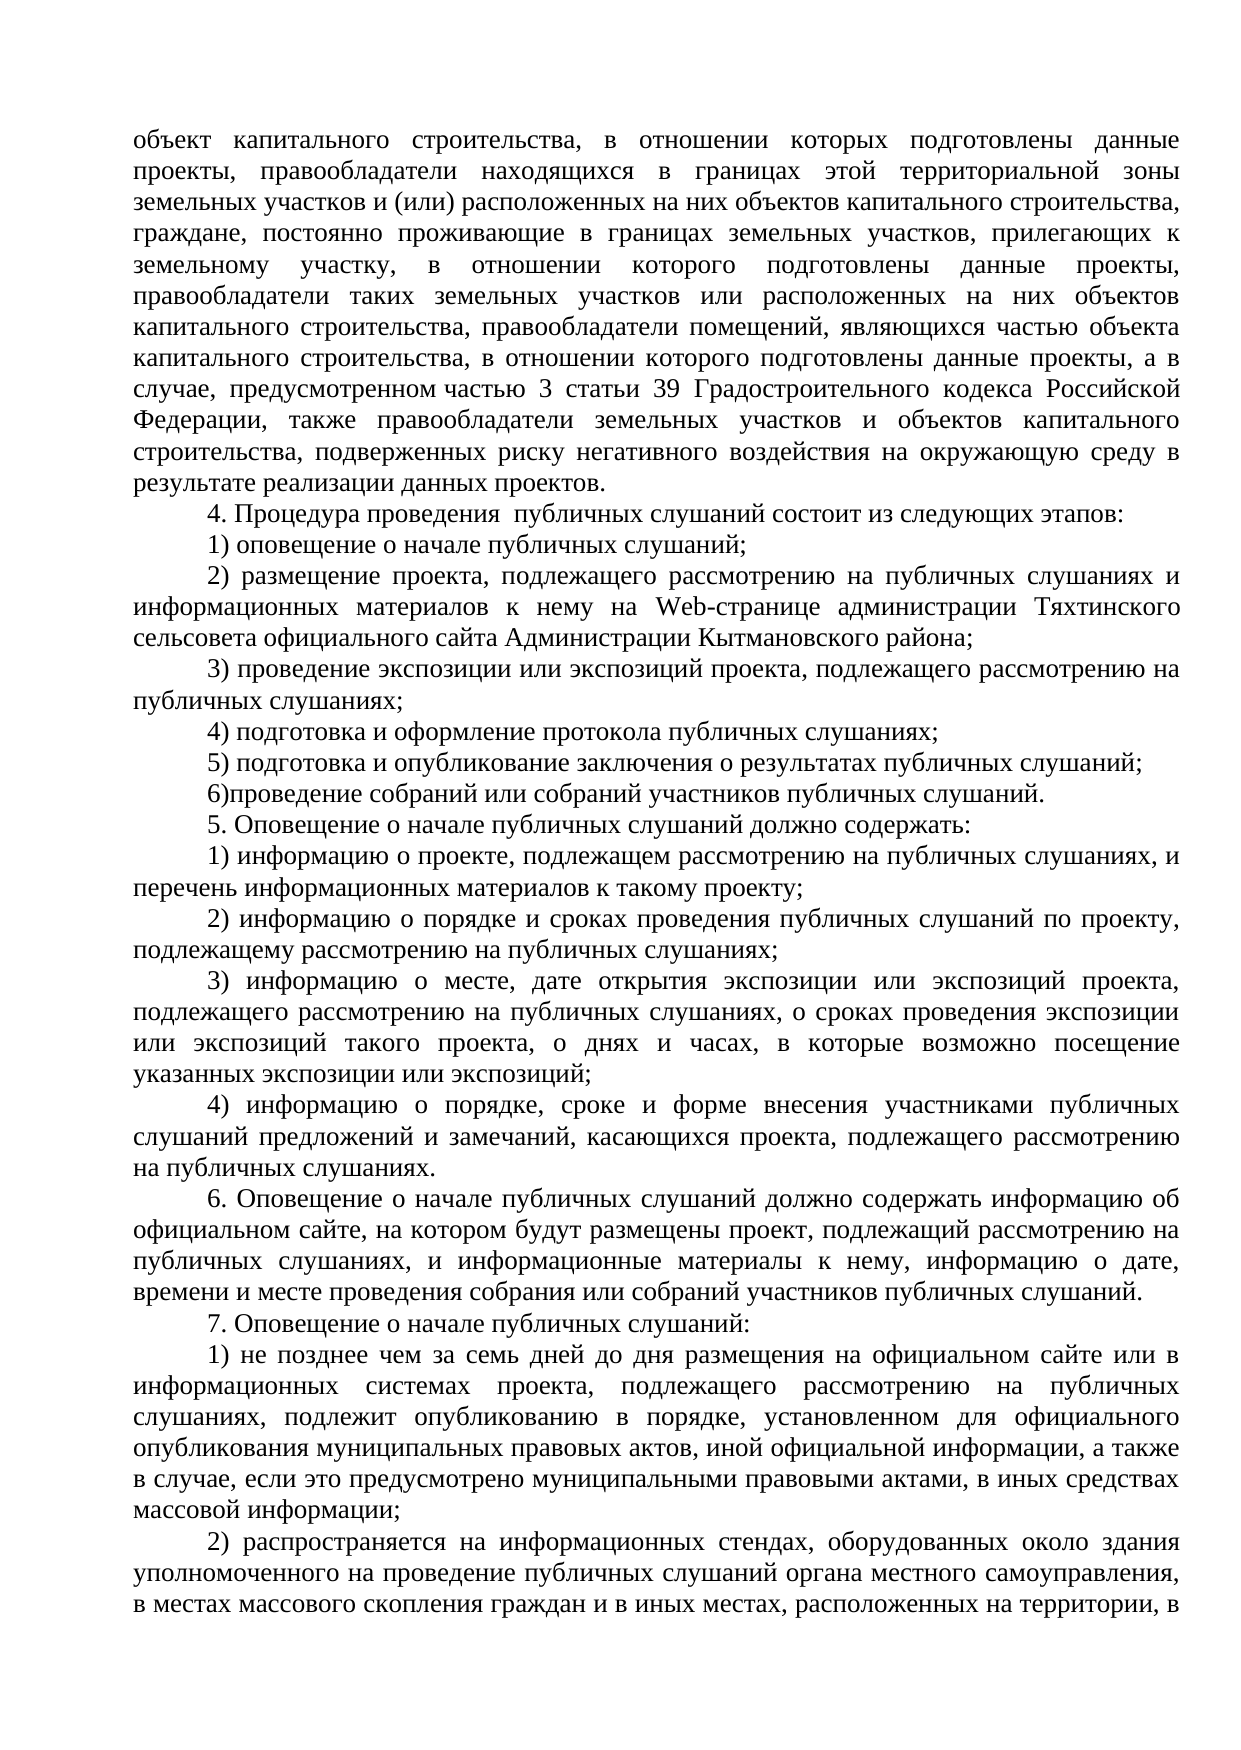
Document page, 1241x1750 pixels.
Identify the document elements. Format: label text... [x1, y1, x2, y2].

text 1) информацию о проекте, подлежащем рассмотрению на публичных слушаниях, и перечень информационных материалов к такому проекту; [133, 839, 1181, 902]
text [133, 123, 1181, 497]
text 2) размещение проекта, подлежащего рассмотрению на публичных слушаниях и информационных материалов к нему на Web-странице администрации Тяхтинского сельсовета официального сайта Администрации Кытмановского района; [133, 559, 1181, 653]
text 4. Процедура проведения публичных слушаний состоит из следующих этапов: [133, 497, 1181, 528]
text 3) информацию о месте, дате открытия экспозиции или экспозиций проекта, подлежащего рассмотрению на публичных слушаниях, о сроках проведения экспозиции или экспозиций такого проекта, о днях и часах, в которые возможно посещение указанных экспозиции или экспозиций; [133, 964, 1181, 1089]
text 3) проведение экспозиции или экспозиций проекта, подлежащего рассмотрению на публичных слушаниях; [133, 653, 1181, 715]
text 7. Оповещение о начале публичных слушаний: [133, 1307, 1181, 1338]
text 2) информацию о порядке и сроках проведения публичных слушаний по проекту, подлежащему рассмотрению на публичных слушаниях; [133, 902, 1181, 964]
text 4) информацию о порядке, сроке и форме внесения участниками публичных слушаний предложений и замечаний, касающихся проекта, подлежащего рассмотрению на публичных слушаниях. [133, 1089, 1181, 1182]
text 5) подготовка и опубликование заключения о результатах публичных слушаний; [133, 746, 1181, 777]
text 1) не позднее чем за семь дней до дня размещения на официальном сайте или в информационных системах проекта, подлежащего рассмотрению на публичных слушаниях, подлежит опубликованию в порядке, установленном для официального опубликования муниципальных правовых актов, иной официальной информации, а также в случае, если это предусмотрено муниципальными правовыми актами, в иных средствах массовой информации; [133, 1338, 1181, 1525]
text 1) оповещение о начале публичных слушаний; [133, 528, 1181, 559]
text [133, 1525, 1181, 1618]
text 6)проведение собраний или собраний участников публичных слушаний. [133, 777, 1181, 808]
text 5. Оповещение о начале публичных слушаний должно содержать: [133, 808, 1181, 839]
text 6. Оповещение о начале публичных слушаний должно содержать информацию об официальном сайте, на котором будут размещены проект, подлежащий рассмотрению на публичных слушаниях, и информационные материалы к нему, информацию о дате, времени и месте проведения собрания или собраний участников публичных слушаний. [133, 1182, 1181, 1307]
text 4) подготовка и оформление протокола публичных слушаниях; [133, 715, 1181, 746]
